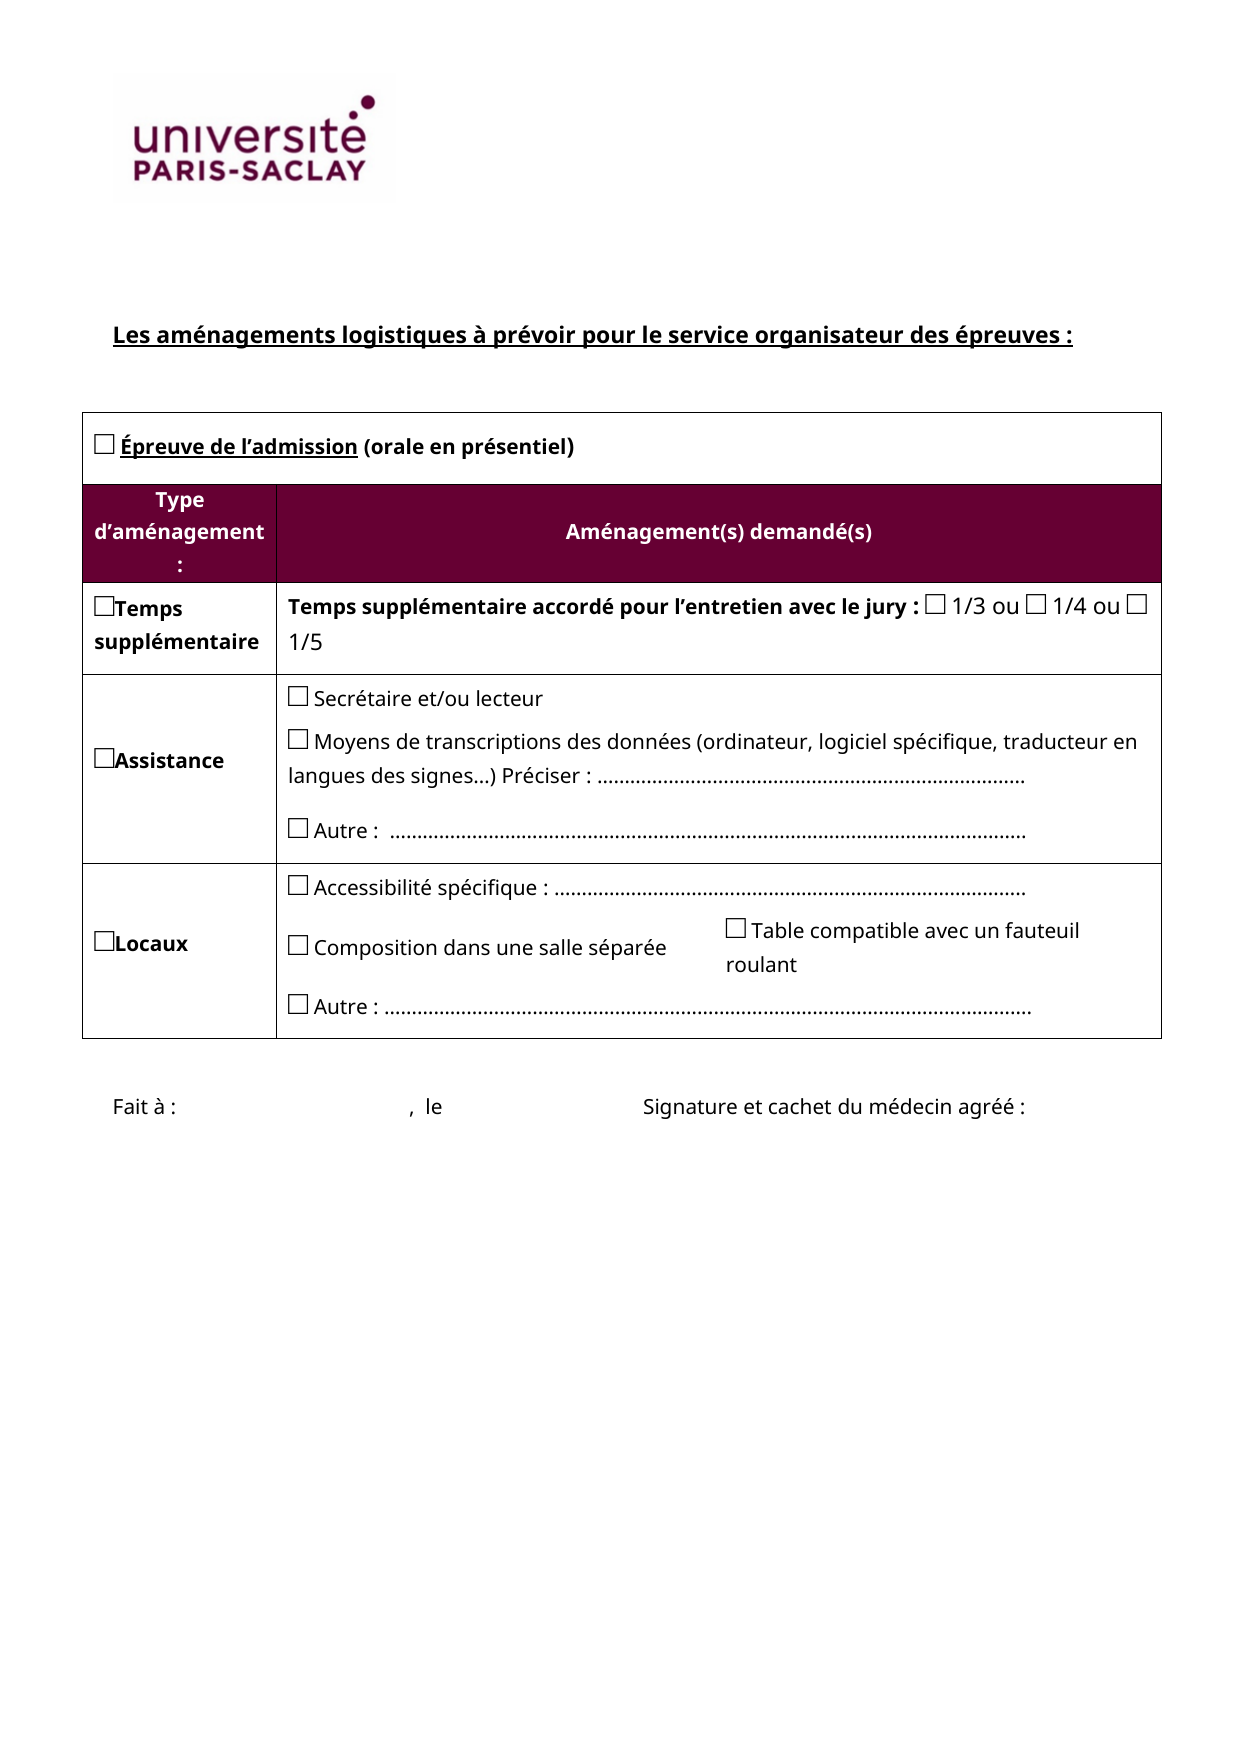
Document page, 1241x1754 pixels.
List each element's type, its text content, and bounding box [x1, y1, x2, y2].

table_cell □ Accessibilité spécifique : ………………………………………………………………………….. [277, 864, 1161, 906]
text Fait à : , le Signature et cachet du médecin agréé : [112, 1092, 1145, 1121]
table_cell □Locaux [83, 864, 276, 1038]
table_cell □Temps supplémentaire [83, 583, 276, 674]
table_cell □ Autre : ………………………………………………………………………………………………………. [277, 983, 1161, 1038]
table_cell Type d’aménagement : [83, 485, 276, 582]
table_cell □Assistance [83, 675, 276, 863]
table_cell □ Autre : …………………………………………………………………………………………………….. [277, 793, 1161, 863]
table_header □ Épreuve de l’admission (orale en présentiel) [83, 413, 1161, 484]
table_cell □ Moyens de transcriptions des données (ordinateur, logiciel spécifique, traducteur en langues des signes…) Préciser : …………………...……………………………………………… [277, 717, 1161, 793]
picture [112, 73, 397, 203]
table_cell Temps supplémentaire accordé pour l’entretien avec le jury : □ 1/3 ou □ 1/4 ou □ 1/5 [277, 583, 1161, 674]
text Les aménagements logistiques à prévoir pour le service organisateur des épreuves : [112, 319, 1130, 350]
table_cell Aménagement(s) demandé(s) [277, 485, 1161, 582]
table_cell □ Composition dans une salle séparée [277, 906, 714, 982]
table_cell □ Table compatible avec un fauteuil roulant [714, 906, 1161, 982]
table_cell □ Secrétaire et/ou lecteur [277, 675, 1161, 717]
